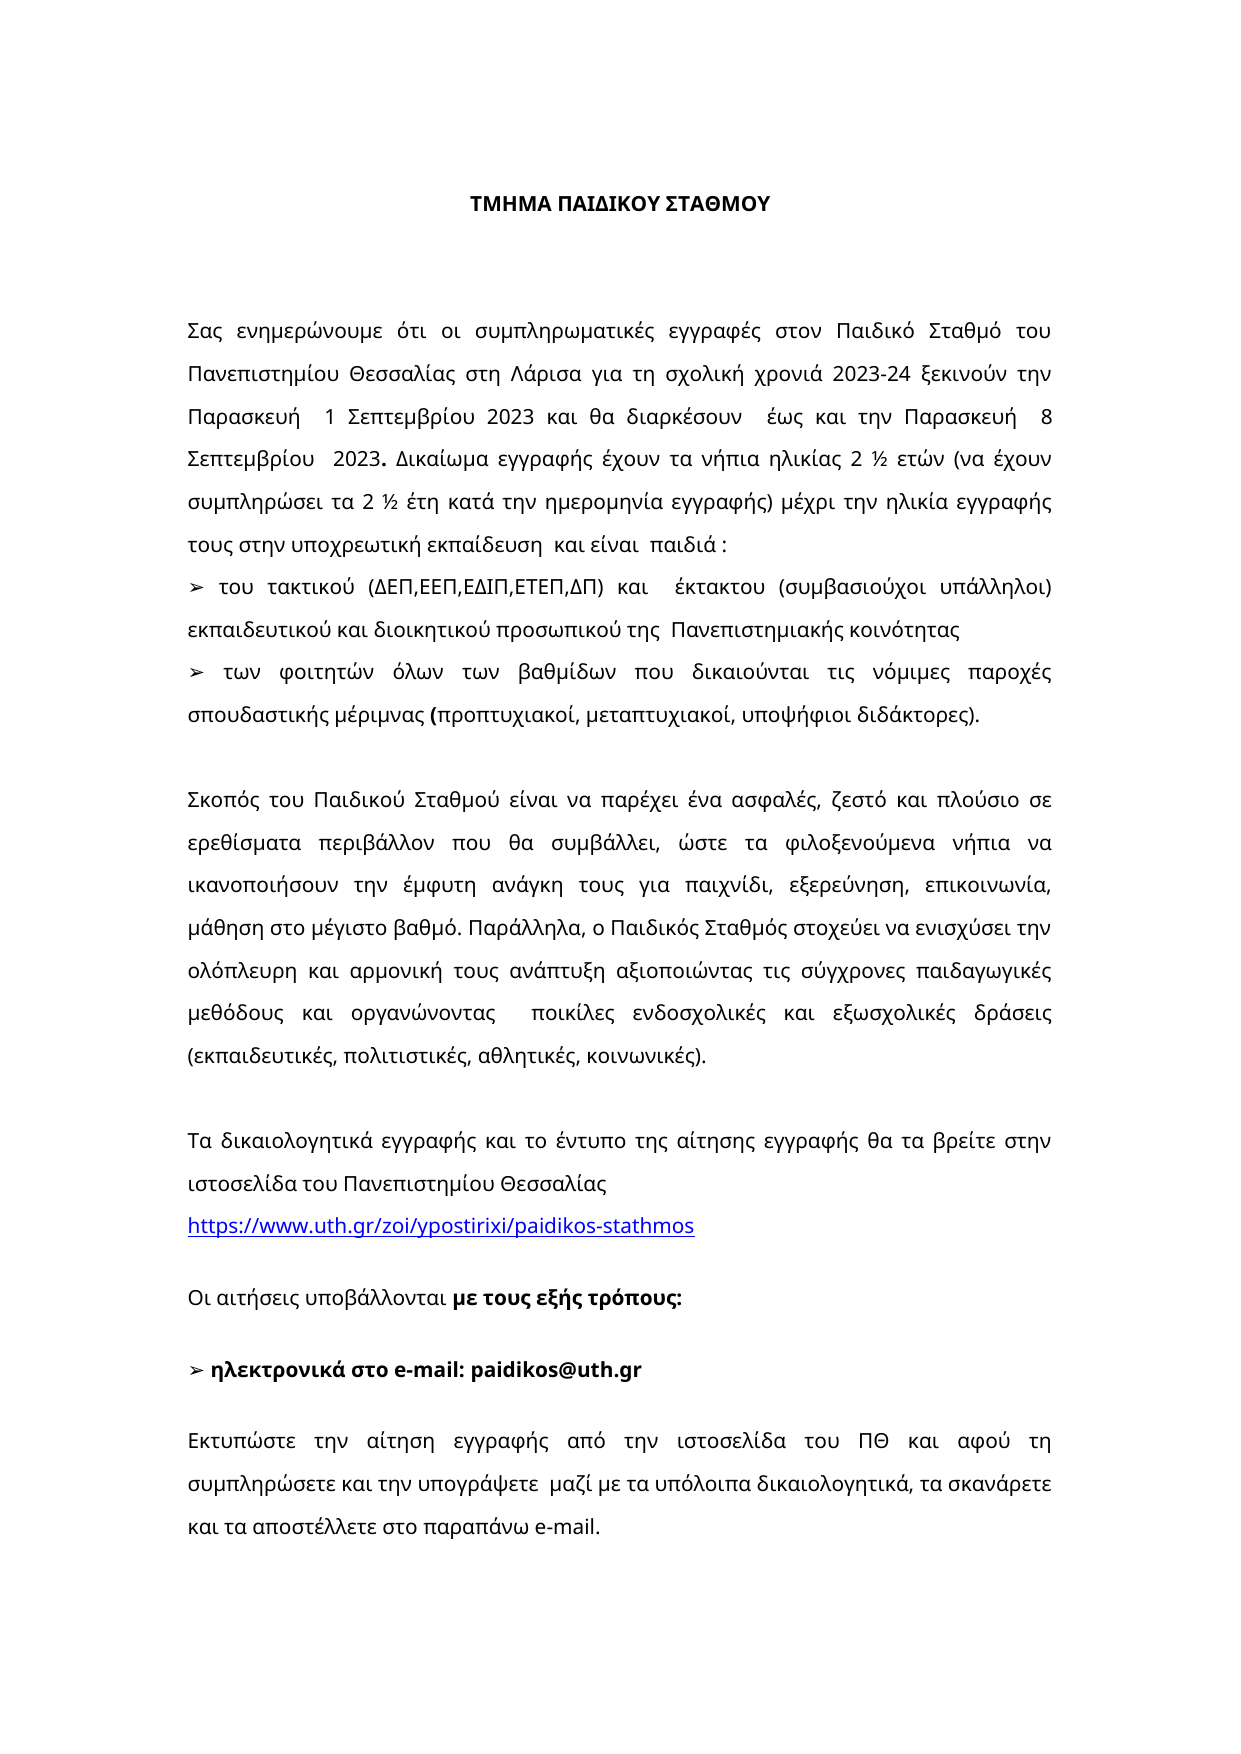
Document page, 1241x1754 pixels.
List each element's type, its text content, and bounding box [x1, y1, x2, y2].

text Σας ενημερώνουμε ότι οι συμπληρωματικές εγγραφές στον Παιδικό Σταθμό του Πανεπιστημίου Θεσσαλίας στη Λάρισα για τη σχολική χρονιά 2023-24 ξεκινούν την Παρασκευή 1 Σεπτεμβρίου 2023 και θα διαρκέσουν έως και την Παρασκευή 8 Σεπτεμβρίου 2023. Δικαίωμα εγγραφής έχουν τα νήπια ηλικίας 2 ½ ετών (να έχουν συμπληρώσει τα 2 ½ έτη κατά την ημερομηνία εγγραφής) μέχρι την ηλικία εγγραφής τους στην υποχρεωτική εκπαίδευση και είναι παιδιά : [187, 317, 1053, 558]
text Σκοπός του Παιδικού Σταθμού είναι να παρέχει ένα ασφαλές, ζεστό και πλούσιο σε ερεθίσματα περιβάλλον που θα συμβάλλει, ώστε τα φιλοξενούμενα νήπια να ικανοποιήσουν την έμφυτη ανάγκη τους για παιχνίδι, εξερεύνηση, επικοινωνία, μάθηση στο μέγιστο βαθμό. Παράλληλα, ο Παιδικός Σταθμός στοχεύει να ενισχύσει την ολόπλευρη και αρμονική τους ανάπτυξη αξιοποιώντας τις σύγχρονες παιδαγωγικές μεθόδους και οργανώνοντας ποικίλες ενδοσχολικές και εξωσχολικές δράσεις (εκπαιδευτικές, πολιτιστικές, αθλητικές, κοινωνικές). [187, 785, 1053, 1069]
text ➢ ηλεκτρονικά στο e-mail: paidikos@uth.gr [187, 1355, 1053, 1383]
text ➢ των φοιτητών όλων των βαθμίδων που δικαιούνται τις νόμιμες παροχές σπουδαστικής μέριμνας (προπτυχιακοί, μεταπτυχιακοί, υποψήφιοι διδάκτορες). [187, 657, 1053, 728]
text Εκτυπώστε την αίτηση εγγραφής από την ιστοσελίδα του ΠΘ και αφού τη συμπληρώσετε και την υπογράψετε μαζί με τα υπόλοιπα δικαιολογητικά, τα σκανάρετε και τα αποστέλλετε στο παραπάνω e-mail. [187, 1427, 1053, 1540]
text ➢ του τακτικού (ΔΕΠ,ΕΕΠ,ΕΔΙΠ,ΕΤΕΠ,ΔΠ) και έκτακτου (συμβασιούχοι υπάλληλοι) εκπαιδευτικού και διοικητικού προσωπικού της Πανεπιστημιακής κοινότητας [187, 572, 1053, 643]
text https://www.uth.gr/zoi/ypostirixi/paidikos-stathmos [187, 1211, 1053, 1240]
text ΤΜΗΜΑ ΠΑΙΔΙΚΟΥ ΣΤΑΘΜΟΥ [187, 189, 1053, 218]
text Οι αιτήσεις υποβάλλονται με τους εξής τρόπους: [187, 1283, 1053, 1312]
text Τα δικαιολογητικά εγγραφής και το έντυπο της αίτησης εγγραφής θα τα βρείτε στην ιστοσελίδα του Πανεπιστημίου Θεσσαλίας [187, 1126, 1053, 1197]
